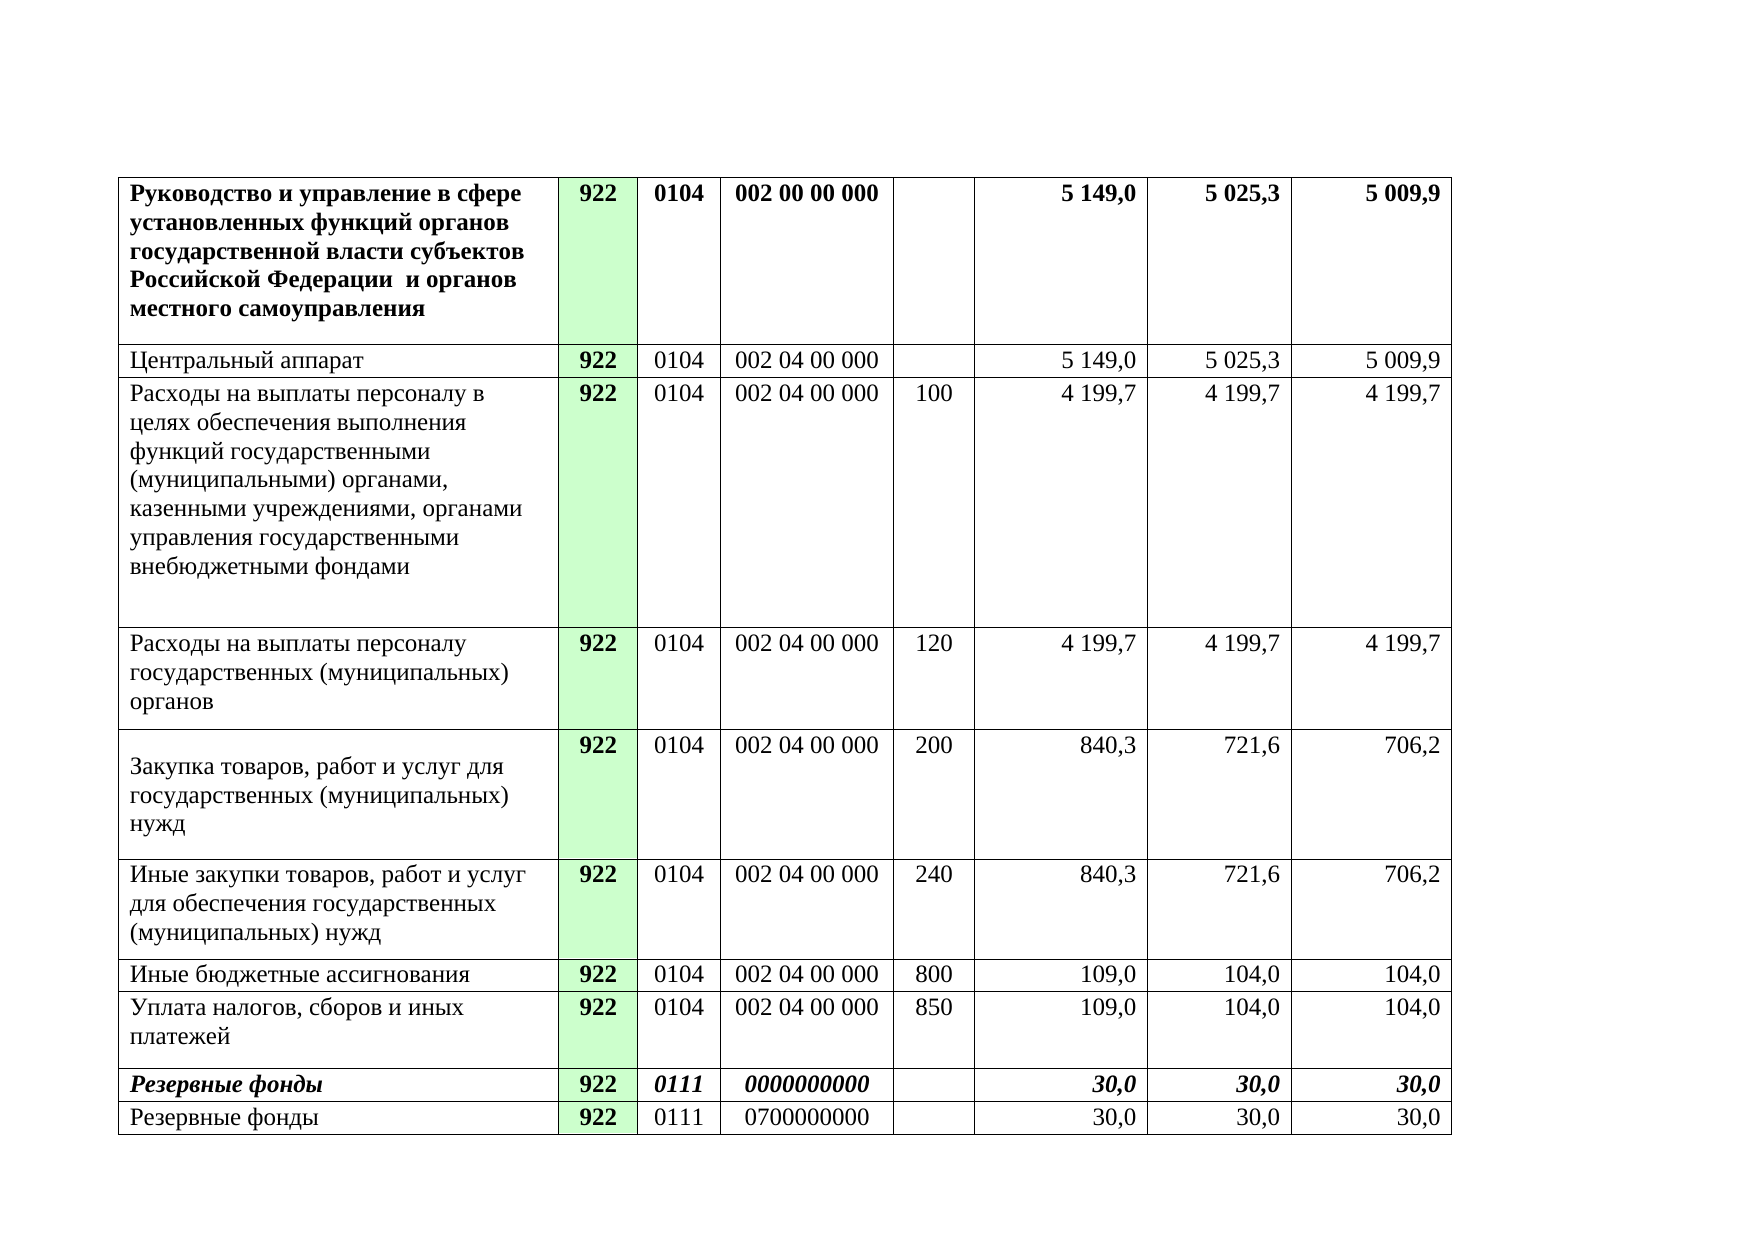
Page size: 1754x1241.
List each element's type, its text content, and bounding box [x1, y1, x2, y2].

table_cell 721,6 [1148, 860, 1291, 958]
table_cell 0104 [638, 960, 720, 991]
table_cell Расходы на выплаты персоналу в целях обеспечения выполнения функций государственными (муниципальными) органами, казенными учреждениями, органами управления государственными внебюджетными фондами [119, 378, 558, 627]
table_cell 5 009,9 [1292, 178, 1451, 344]
table_cell [894, 178, 974, 344]
table_cell Иные закупки товаров, работ и услуг для обеспечения государственных (муниципальных) нужд [119, 860, 558, 958]
table_cell 5 149,0 [975, 178, 1147, 344]
table_cell 706,2 [1292, 730, 1451, 858]
table_cell 104,0 [1292, 960, 1451, 991]
table_cell 0104 [638, 730, 720, 858]
table_cell 0104 [638, 860, 720, 958]
table_cell Руководство и управление в сфере установленных функций органов государственной власти субъектов Российской Федерации и органов местного самоуправления [119, 178, 558, 344]
table_cell 850 [894, 992, 974, 1068]
table_cell 002 04 00 000 [721, 860, 893, 958]
table_cell 109,0 [975, 960, 1147, 991]
table_cell 30,0 [1148, 1069, 1291, 1101]
table_cell Закупка товаров, работ и услуг для государственных (муниципальных) нужд [119, 730, 558, 858]
table_cell 0000000000 [721, 1069, 893, 1101]
table_cell Уплата налогов, сборов и иных платежей [119, 992, 558, 1068]
table_cell 200 [894, 730, 974, 858]
table_cell 840,3 [975, 860, 1147, 958]
table_cell 922 [559, 378, 637, 627]
table_cell 0111 [638, 1102, 720, 1133]
table_cell 4 199,7 [1148, 628, 1291, 729]
table_cell Резервные фонды [119, 1102, 558, 1133]
table_cell Расходы на выплаты персоналу государственных (муниципальных) органов [119, 628, 558, 729]
table_cell 0104 [638, 378, 720, 627]
table_cell 5 025,3 [1148, 178, 1291, 344]
table_cell 5 025,3 [1148, 345, 1291, 377]
table_cell 922 [559, 860, 637, 958]
table_cell [894, 1069, 974, 1101]
table_cell 30,0 [1292, 1069, 1451, 1101]
table_cell 922 [559, 992, 637, 1068]
table_cell 30,0 [975, 1069, 1147, 1101]
table_cell 30,0 [1292, 1102, 1451, 1133]
table_cell Иные бюджетные ассигнования [119, 960, 558, 991]
table_cell 002 00 00 000 [721, 178, 893, 344]
table_cell 4 199,7 [975, 628, 1147, 729]
table_cell 922 [559, 345, 637, 377]
table_cell 240 [894, 860, 974, 958]
table_cell 4 199,7 [1292, 628, 1451, 729]
table_cell 104,0 [1148, 992, 1291, 1068]
table_cell 922 [559, 730, 637, 858]
table_cell 922 [559, 1069, 637, 1101]
table_cell 30,0 [975, 1102, 1147, 1133]
table_cell 706,2 [1292, 860, 1451, 958]
table_cell 0104 [638, 628, 720, 729]
table_cell 4 199,7 [975, 378, 1147, 627]
table_cell 800 [894, 960, 974, 991]
table_cell 100 [894, 378, 974, 627]
table_cell 5 009,9 [1292, 345, 1451, 377]
table_cell 002 04 00 000 [721, 628, 893, 729]
table_cell 922 [559, 628, 637, 729]
table_cell 104,0 [1292, 992, 1451, 1068]
table_cell 120 [894, 628, 974, 729]
table_cell 840,3 [975, 730, 1147, 858]
table_cell 922 [559, 960, 637, 991]
table_cell 922 [559, 178, 637, 344]
table_cell 0111 [638, 1069, 720, 1101]
table_cell 0104 [638, 992, 720, 1068]
table_cell 5 149,0 [975, 345, 1147, 377]
table_cell 002 04 00 000 [721, 345, 893, 377]
table_cell 4 199,7 [1292, 378, 1451, 627]
table_cell 0104 [638, 178, 720, 344]
table_cell 109,0 [975, 992, 1147, 1068]
table_cell 002 04 00 000 [721, 992, 893, 1068]
table_cell 002 04 00 000 [721, 730, 893, 858]
table_cell 0700000000 [721, 1102, 893, 1133]
table_cell 0104 [638, 345, 720, 377]
table_cell 002 04 00 000 [721, 960, 893, 991]
table_cell 4 199,7 [1148, 378, 1291, 627]
table_cell 721,6 [1148, 730, 1291, 858]
table_cell [894, 1102, 974, 1133]
table_cell [894, 345, 974, 377]
table_cell Центральный аппарат [119, 345, 558, 377]
table_cell Резервные фонды [119, 1069, 558, 1101]
table_cell 30,0 [1148, 1102, 1291, 1133]
table_cell 002 04 00 000 [721, 378, 893, 627]
table_cell 922 [559, 1102, 637, 1133]
table_cell 104,0 [1148, 960, 1291, 991]
